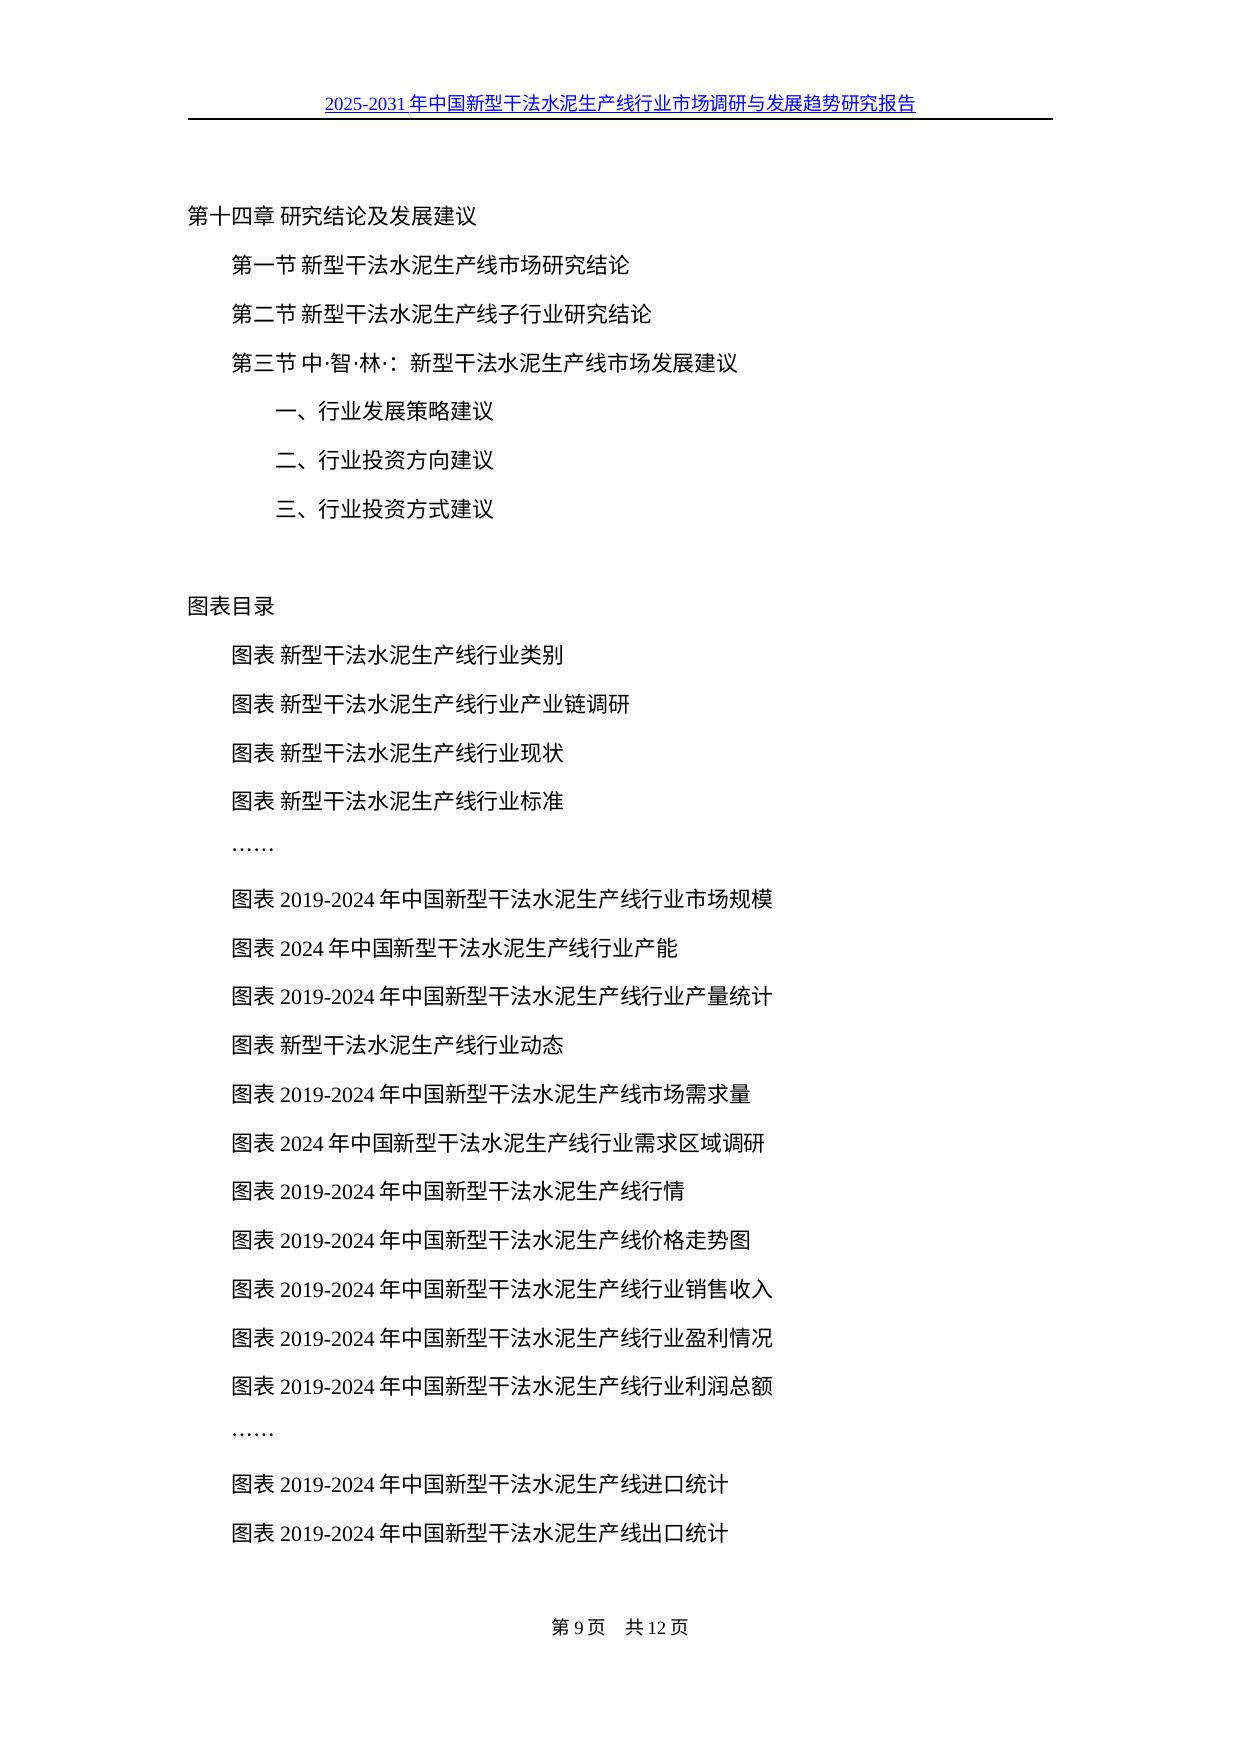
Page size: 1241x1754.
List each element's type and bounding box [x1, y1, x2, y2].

text [187, 150, 1053, 1548]
